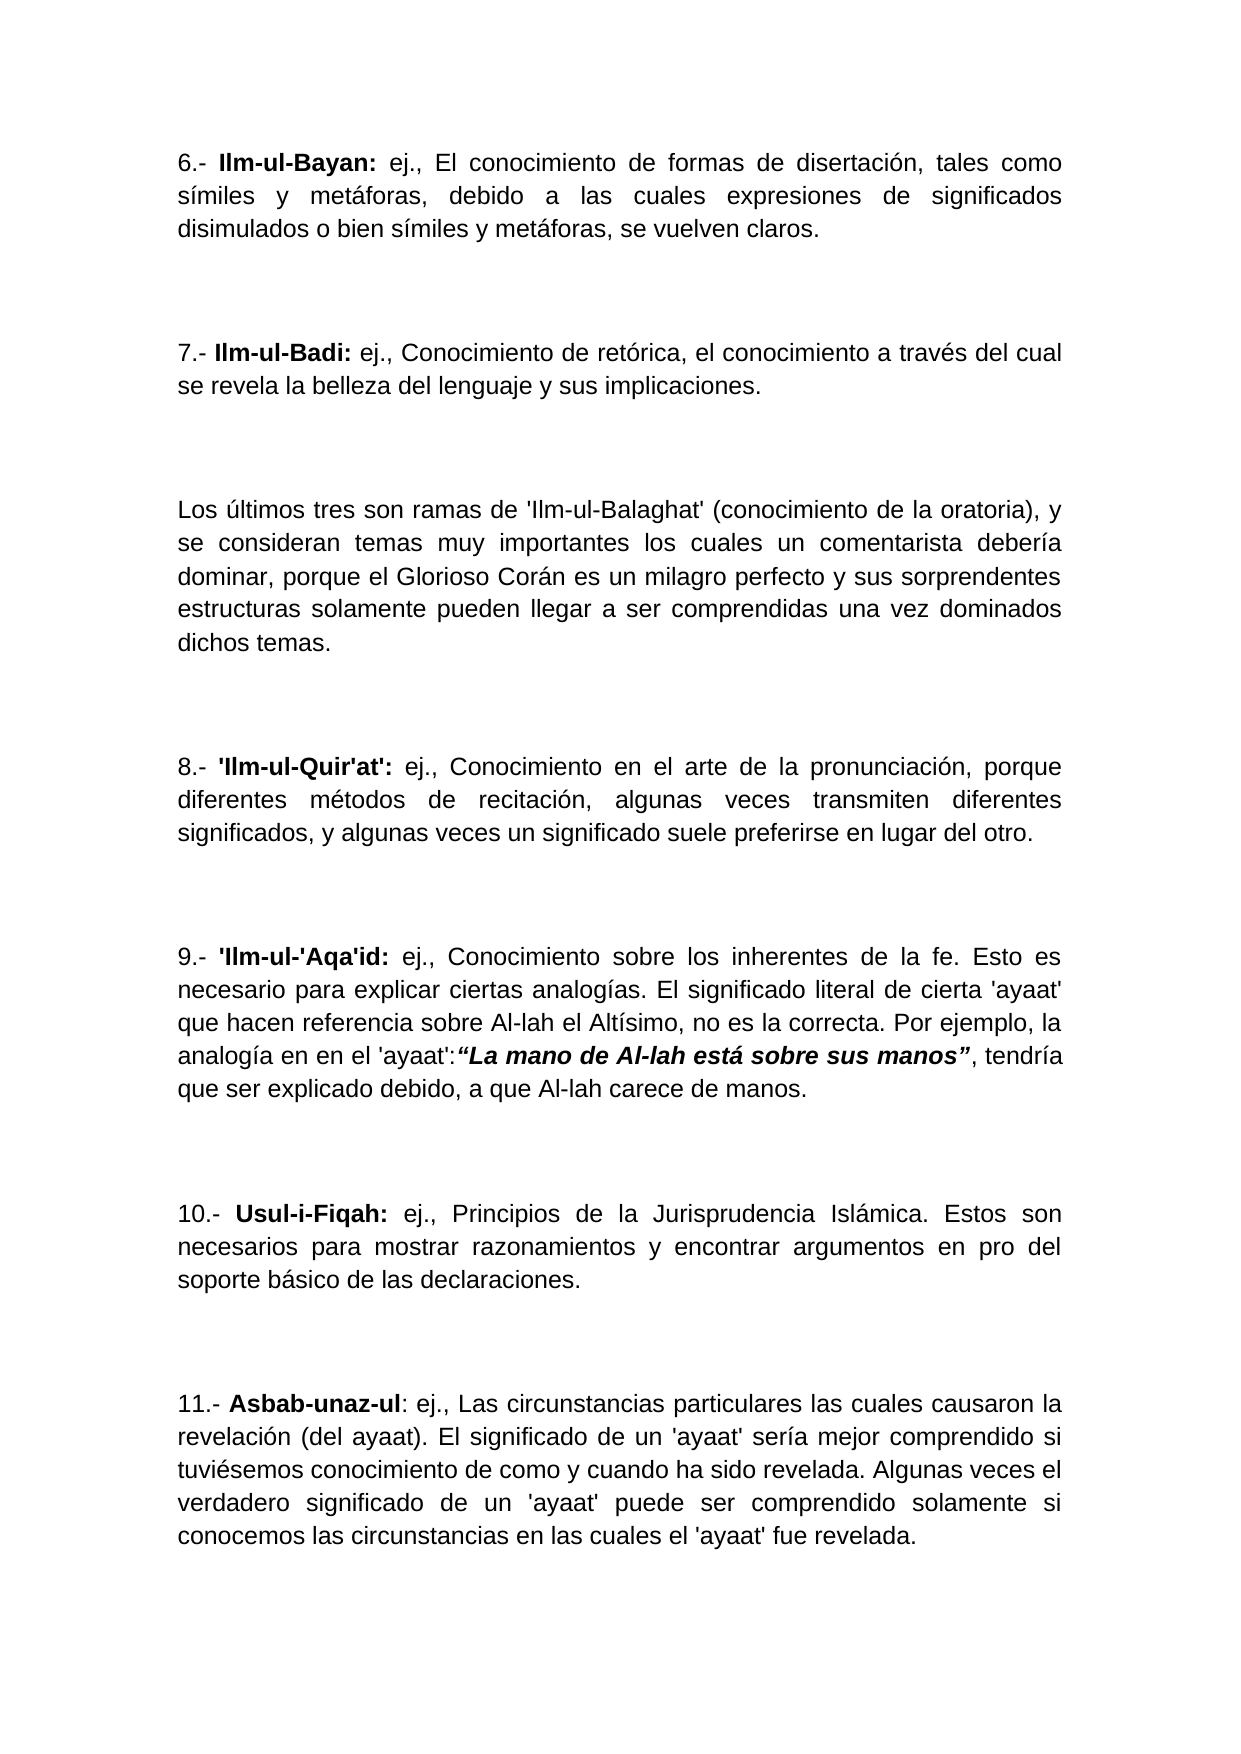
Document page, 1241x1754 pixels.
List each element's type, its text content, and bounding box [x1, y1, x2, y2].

text 10.- Usul-i-Fiqah: ej., Principios de la Jurisprudencia Islámica. Estos son necesarios para mostrar razonamientos y encontrar argumentos en pro del soporte básico de las declaraciones. [177, 1199, 1063, 1293]
text 7.- Ilm-ul-Badi: ej., Conocimiento de retórica, el conocimiento a través del cual se revela la belleza del lenguaje y sus implicaciones. [177, 338, 1063, 400]
text 11.- Asbab-unaz-ul: ej., Las circunstancias particulares las cuales causaron la revelación (del ayaat). El significado de un 'ayaat' sería mejor comprendido si tuviésemos conocimiento de como y cuando ha sido revelada. Algunas veces el verdadero significado de un 'ayaat' puede ser comprendido solamente si conocemos las circunstancias en las cuales el 'ayaat' fue revelada. [177, 1389, 1063, 1550]
text 9.- 'Ilm-ul-'Aqa'id: ej., Conocimiento sobre los inherentes de la fe. Esto es necesario para explicar ciertas analogías. El significado literal de cierta 'ayaat' que hacen referencia sobre Al-lah el Altísimo, no es la correcta. Por ejemplo, la analogía en en el 'ayaat':“La mano de Al-lah está sobre sus manos”, tendría que ser explicado debido, a que Al-lah carece de manos. [177, 942, 1063, 1103]
text 8.- 'Ilm-ul-Quir'at': ej., Conocimiento en el arte de la pronunciación, porque diferentes métodos de recitación, algunas veces transmiten diferentes significados, y algunas veces un significado suele preferirse en lugar del otro. [177, 752, 1063, 847]
text 6.- Ilm-ul-Bayan: ej., El conocimiento de formas de disertación, tales como símiles y metáforas, debido a las cuales expresiones de significados disimulados o bien símiles y metáforas, se vuelven claros. [177, 148, 1063, 242]
text Los últimos tres son ramas de 'Ilm-ul-Balaghat' (conocimiento de la oratoria), y se consideran temas muy importantes los cuales un comentarista debería dominar, porque el Glorioso Corán es un milagro perfecto y sus sorprendentes estructuras solamente pueden llegar a ser comprendidas una vez dominados dichos temas. [177, 495, 1063, 656]
